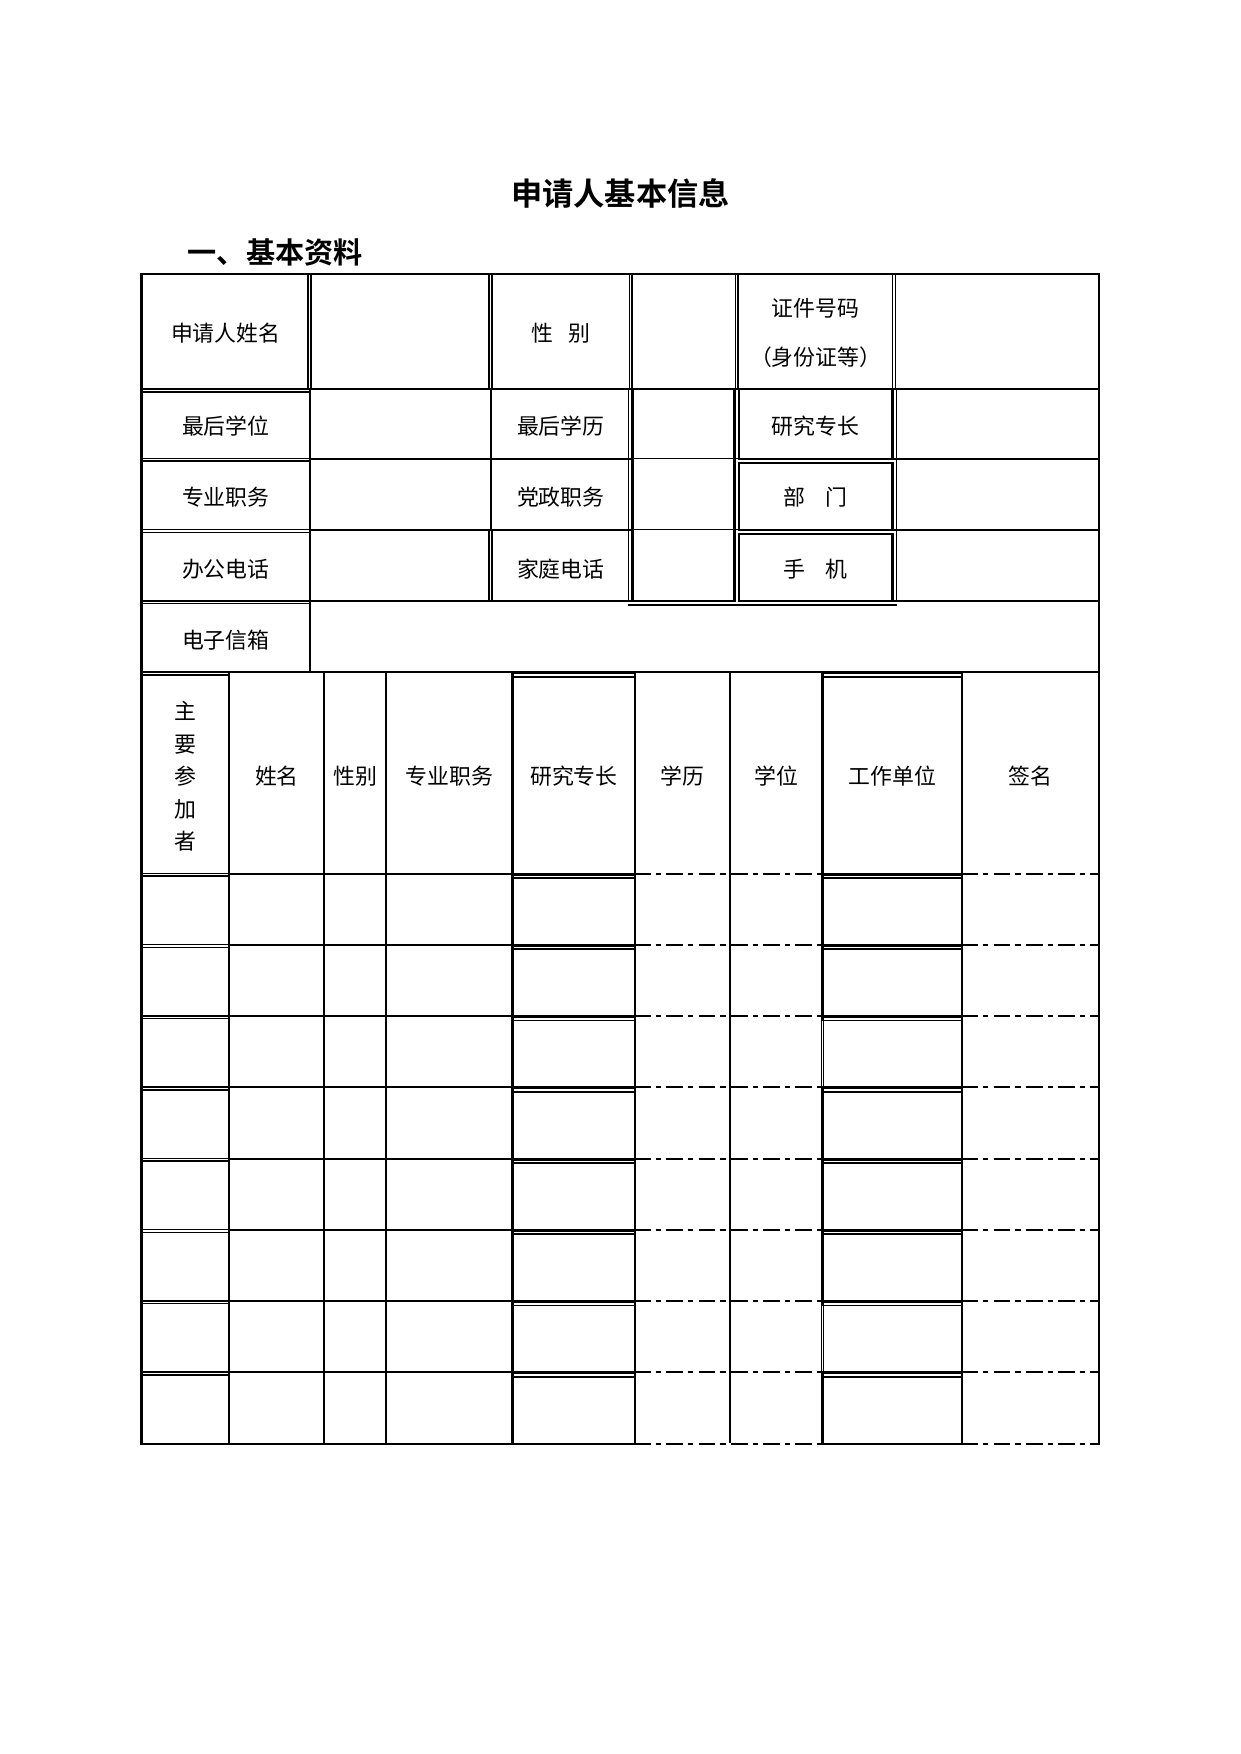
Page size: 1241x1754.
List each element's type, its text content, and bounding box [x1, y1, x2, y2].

table_cell [636, 944, 729, 1015]
table_cell [824, 950, 961, 1015]
table_cell [514, 1378, 634, 1442]
table_cell 研究专长 [740, 390, 891, 457]
table_cell 工作单位 [824, 678, 961, 872]
table_cell 性别 [325, 673, 385, 872]
table_cell [311, 460, 490, 529]
table_cell [636, 1229, 729, 1300]
table_cell [514, 950, 634, 1015]
table_cell [387, 1017, 511, 1086]
table_cell [143, 1019, 228, 1086]
table_cell [636, 873, 729, 944]
table_cell [514, 879, 634, 944]
table_cell [634, 390, 733, 457]
table_cell 部 门 [740, 464, 891, 529]
table_cell 最后学位 [143, 393, 309, 457]
table_cell [731, 1229, 821, 1300]
table_cell [230, 946, 323, 1015]
table_cell [514, 1235, 634, 1300]
table_cell [230, 1302, 323, 1371]
table_cell [824, 1235, 961, 1300]
table_cell [731, 944, 821, 1015]
text 申请人基本信息 [187, 162, 1053, 214]
table_cell [963, 1015, 1098, 1086]
table_cell [311, 390, 490, 457]
table_cell [897, 531, 1098, 600]
table_header 申请人姓名 [143, 275, 307, 388]
table_cell [514, 1306, 634, 1371]
table_cell [325, 1302, 385, 1371]
table_cell [230, 1231, 323, 1300]
table_cell [325, 875, 385, 944]
table_cell [634, 459, 733, 529]
table_cell [325, 1231, 385, 1300]
table_cell [897, 460, 1098, 529]
table_cell [387, 1088, 511, 1157]
table_cell [963, 1300, 1098, 1371]
table_cell [731, 1371, 821, 1442]
table_cell 手 机 [740, 535, 891, 600]
table_cell 家庭电话 [493, 531, 628, 600]
table_cell [387, 875, 511, 944]
text 一、基本资料 [187, 214, 1053, 272]
table_cell [387, 1302, 511, 1371]
table_cell [387, 1231, 511, 1300]
table_cell 主 要 参 加 者 [143, 676, 228, 872]
table_cell [824, 1093, 961, 1157]
table_cell [230, 1017, 323, 1086]
table_header [312, 275, 488, 388]
table_cell [387, 1160, 511, 1229]
table_cell [230, 1373, 323, 1442]
table_cell [731, 873, 821, 944]
table_cell 研究专长 [514, 678, 634, 872]
table_cell [143, 1304, 228, 1371]
table_cell [731, 1086, 821, 1157]
table_cell [636, 1015, 729, 1086]
table_cell [963, 873, 1098, 944]
table_cell [311, 531, 488, 600]
table_cell [824, 1306, 961, 1371]
table_cell [636, 1158, 729, 1229]
table_cell [514, 1021, 634, 1086]
table_cell 专业职务 [387, 673, 511, 872]
table_cell [731, 1015, 821, 1086]
table_cell [325, 1160, 385, 1229]
table_cell [731, 1158, 821, 1229]
table_cell 姓名 [230, 673, 323, 872]
table_header 证件号码 （身份证等） [739, 275, 892, 388]
table_cell [311, 600, 1098, 671]
table_cell [963, 1158, 1098, 1229]
table_cell [636, 1086, 729, 1157]
table_cell [230, 1088, 323, 1157]
table_cell 电子信箱 [143, 604, 309, 671]
table_header 性 别 [493, 275, 629, 388]
table_cell [514, 1093, 634, 1157]
table_cell [143, 877, 228, 944]
table_cell 党政职务 [492, 460, 628, 529]
table_cell [897, 390, 1098, 457]
table_cell 学历 [636, 673, 729, 872]
table_cell [325, 1373, 385, 1442]
table_cell [325, 1088, 385, 1157]
table_cell [634, 530, 733, 600]
table_cell [824, 879, 961, 944]
table_cell [731, 1300, 821, 1371]
table_cell [963, 944, 1098, 1015]
table_cell [143, 1091, 228, 1157]
table_cell [387, 1373, 511, 1442]
table_cell [824, 1021, 961, 1086]
table_cell [514, 1164, 634, 1229]
table_header [633, 275, 735, 388]
table_cell [636, 1300, 729, 1371]
table_cell [824, 1164, 961, 1229]
table_cell 办公电话 [143, 533, 309, 600]
table_cell [143, 1376, 228, 1442]
table_cell 专业职务 [143, 462, 309, 529]
table_cell [963, 1229, 1098, 1300]
table_cell 最后学历 [492, 390, 628, 457]
table_cell 签名 [963, 673, 1098, 872]
table_cell [636, 1371, 729, 1442]
table_cell [325, 1017, 385, 1086]
table_cell [143, 1162, 228, 1229]
table_header [896, 275, 1098, 388]
table_cell [230, 1160, 323, 1229]
table_cell [143, 1233, 228, 1300]
table_cell [963, 1371, 1098, 1442]
table_cell [230, 875, 323, 944]
table_cell 学位 [731, 673, 821, 872]
table_cell [387, 946, 511, 1015]
table_cell [325, 946, 385, 1015]
table_cell [824, 1378, 961, 1442]
table_cell [143, 948, 228, 1015]
table_cell [963, 1086, 1098, 1157]
